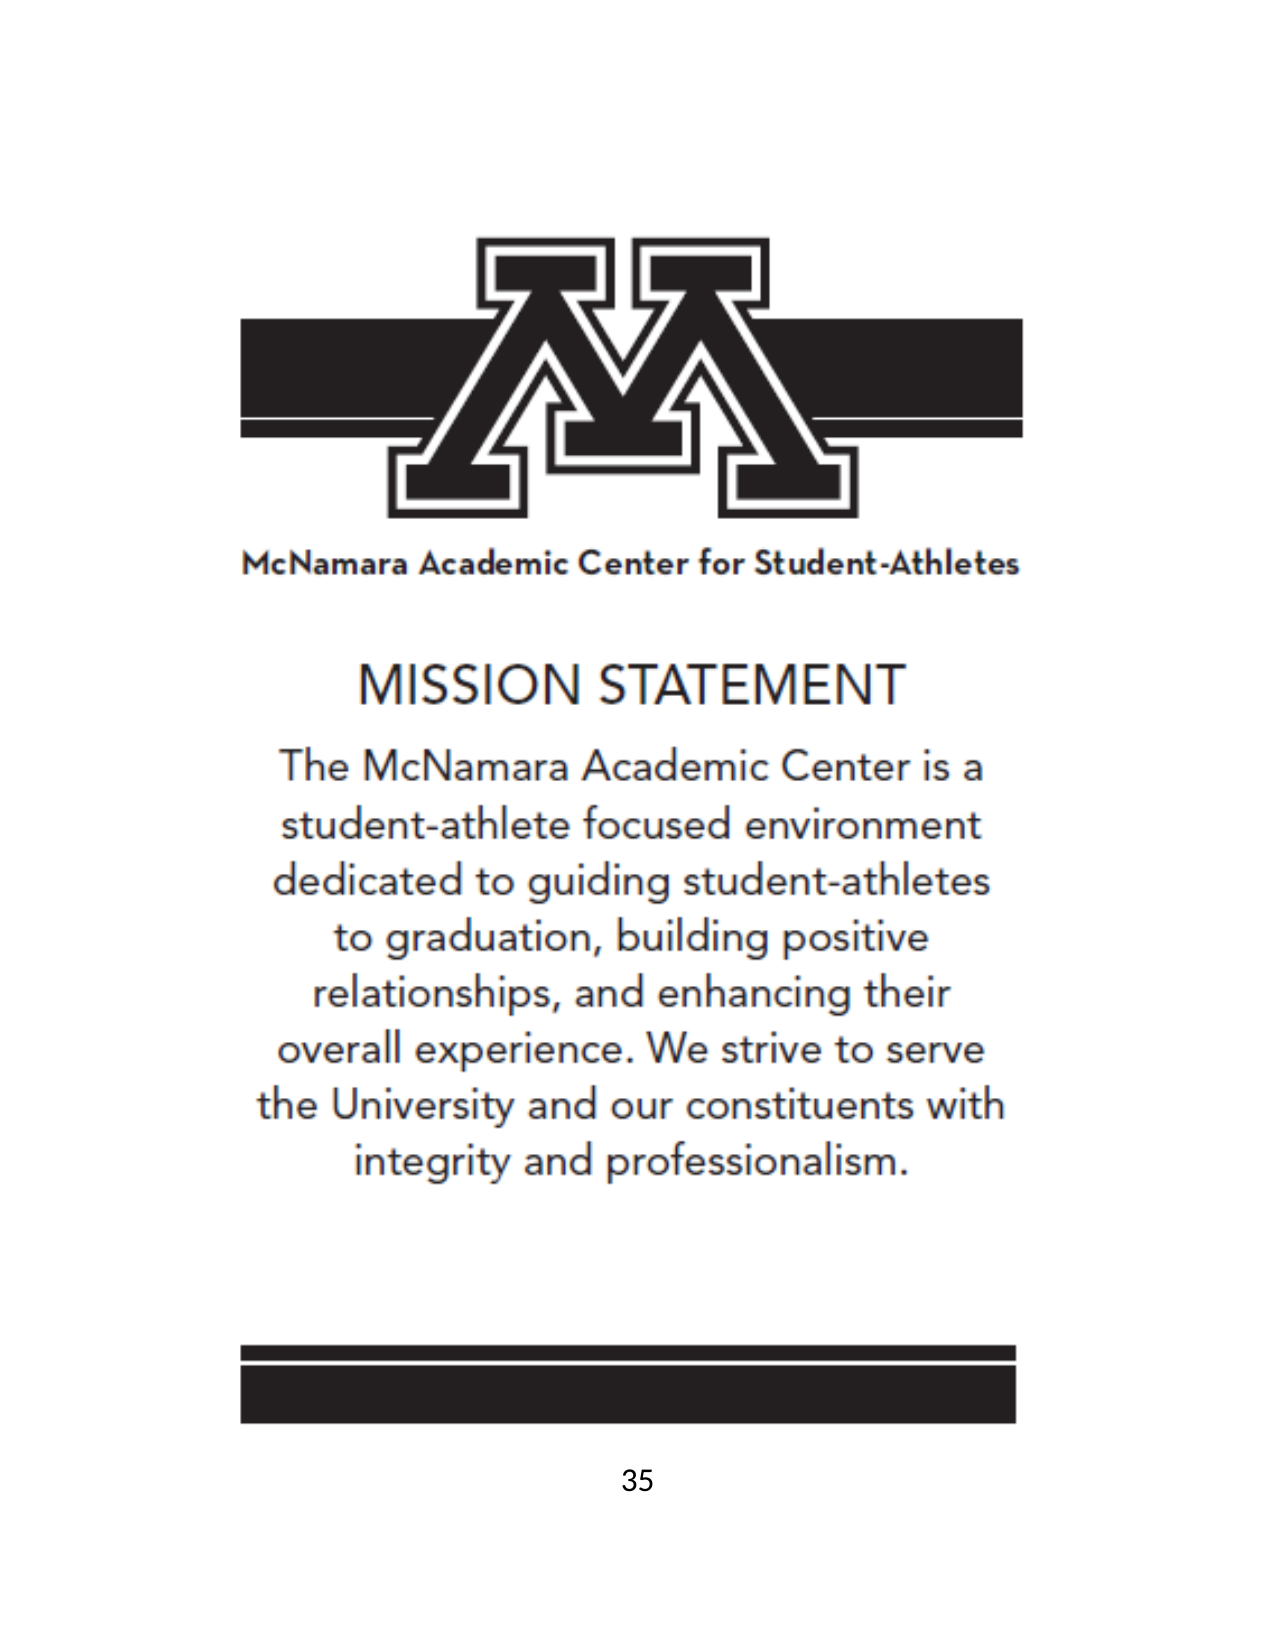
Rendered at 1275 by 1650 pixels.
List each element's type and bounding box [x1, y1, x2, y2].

picture [187, 194, 1088, 1443]
